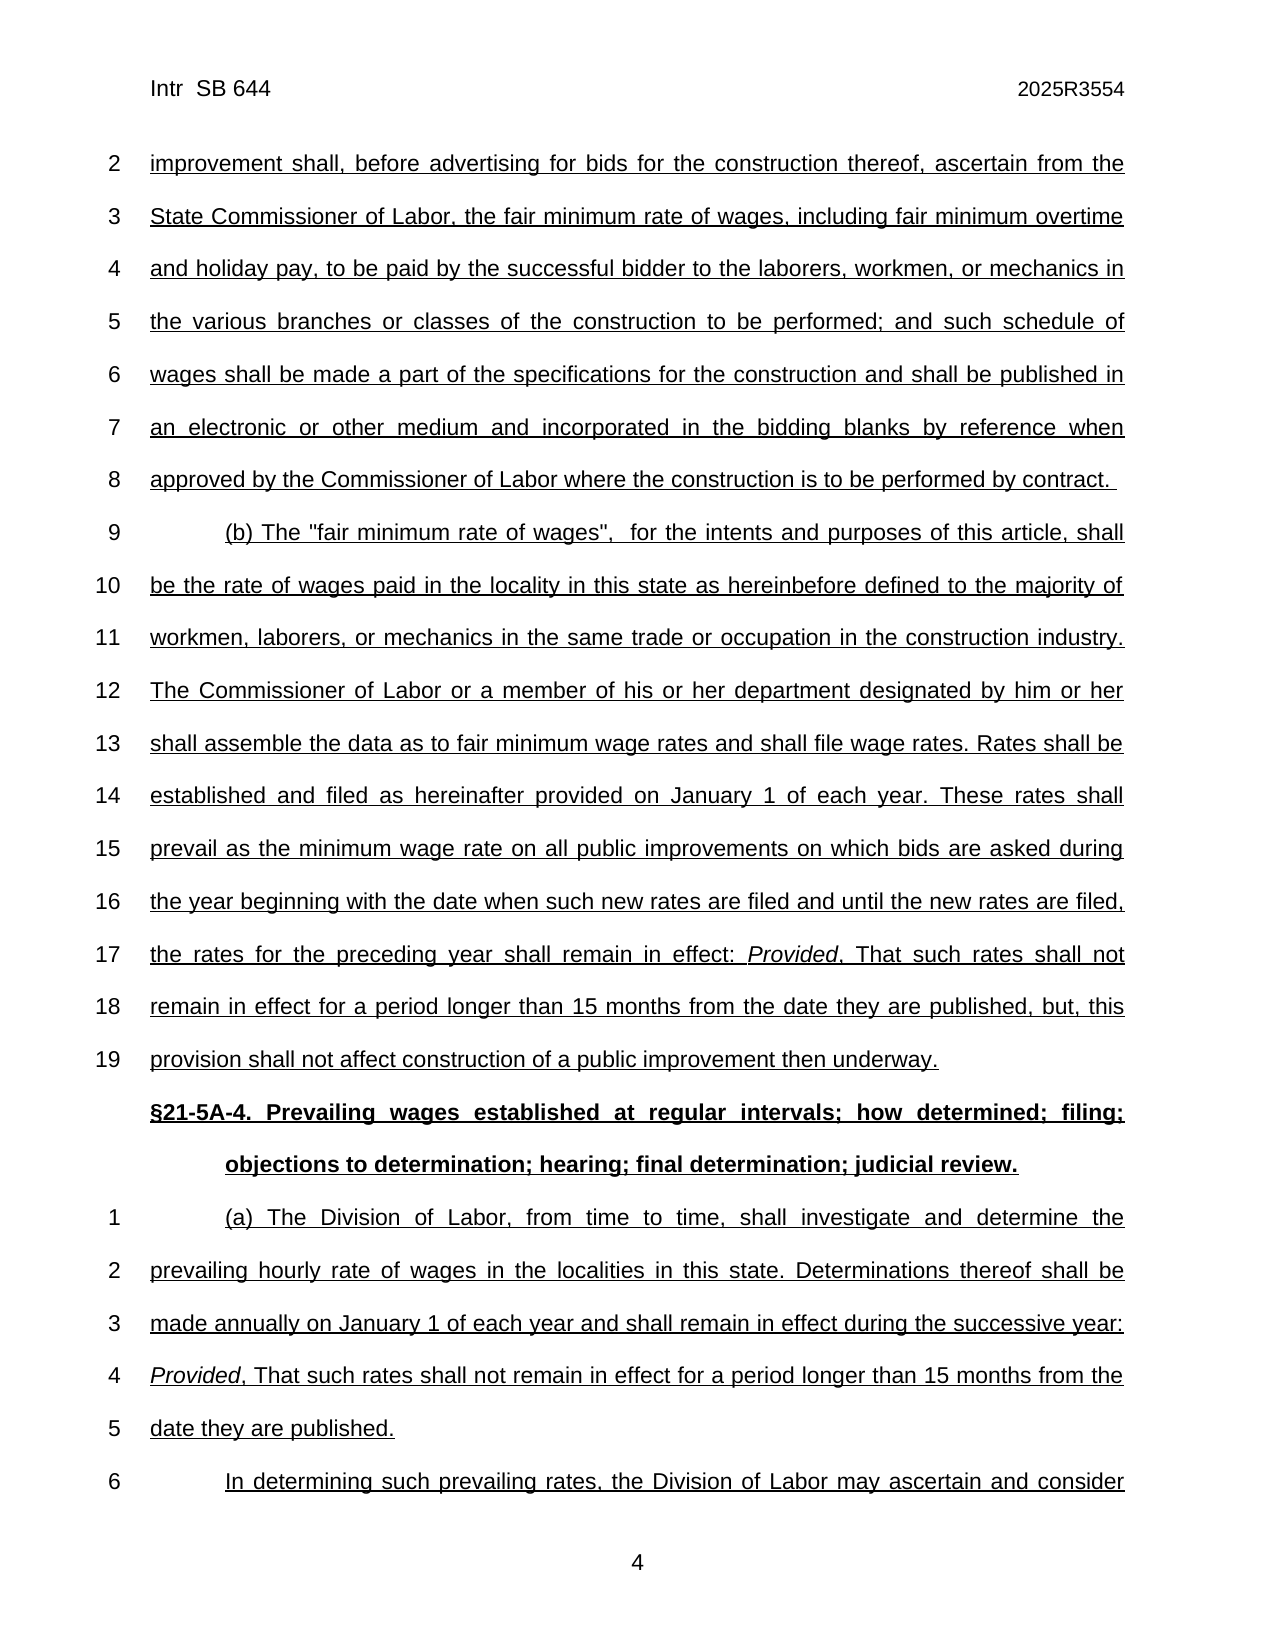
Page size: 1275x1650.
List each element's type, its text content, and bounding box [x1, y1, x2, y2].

text (b) The "fair minimum rate of wages", for the intents and purposes of this article, shall be the rate of wages paid in the locality in this state as hereinbefore defined to the majority of workmen, laborers, or mechanics in the same trade or occupation in the construction industry. The Commissioner of Labor or a member of his or her department designated by him or her shall assemble the data as to fair minimum wage rates and shall file wage rates. Rates shall be established and filed as hereinafter provided on January 1 of each year. These rates shall prevail as the minimum wage rate on all public improvements on which bids are asked during the year beginning with the date when such new rates are filed and until the new rates are filed, the rates for the preceding year shall remain in effect: Provided, That such rates shall not remain in effect for a period longer than 15 months from the date they are published, but, this provision shall not affect construction of a public improvement then underway. [150, 648, 1125, 911]
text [150, 150, 1125, 173]
text (a) The Division of Labor, from time to time, shall investigate and determine the prevailing hourly rate of wages in the localities in this state. Determinations thereof shall be made annually on January 1 of each year and shall remain in effect during the successive year: Provided, That such rates shall not remain in effect for a period longer than 15 months from the date they are published. [150, 1204, 1125, 1280]
subtitle §21-5A-4. Prevailing wages established at regular intervals; how determined; filing; objections to determination; hearing; final determination; judicial review. [150, 1099, 1125, 1121]
subtitle §21-5A-4. Prevailing wages established at regular intervals; how determined; filing; objections to determination; hearing; final determination; judicial review. [150, 1123, 1125, 1178]
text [150, 1468, 1125, 1494]
text (b) The "fair minimum rate of wages", for the intents and purposes of this article, shall be the rate of wages paid in the locality in this state as hereinbefore defined to the majority of workmen, laborers, or mechanics in the same trade or occupation in the construction industry. The Commissioner of Labor or a member of his or her department designated by him or her shall assemble the data as to fair minimum wage rates and shall file wage rates. Rates shall be established and filed as hereinafter provided on January 1 of each year. These rates shall prevail as the minimum wage rate on all public improvements on which bids are asked during the year beginning with the date when such new rates are filed and until the new rates are filed, the rates for the preceding year shall remain in effect: Provided, That such rates shall not remain in effect for a period longer than 15 months from the date they are published, but, this provision shall not affect construction of a public improvement then underway. [150, 519, 1125, 647]
text (a) The Division of Labor, from time to time, shall investigate and determine the prevailing hourly rate of wages in the localities in this state. Determinations thereof shall be made annually on January 1 of each year and shall remain in effect during the successive year: Provided, That such rates shall not remain in effect for a period longer than 15 months from the date they are published. [150, 1281, 1125, 1441]
